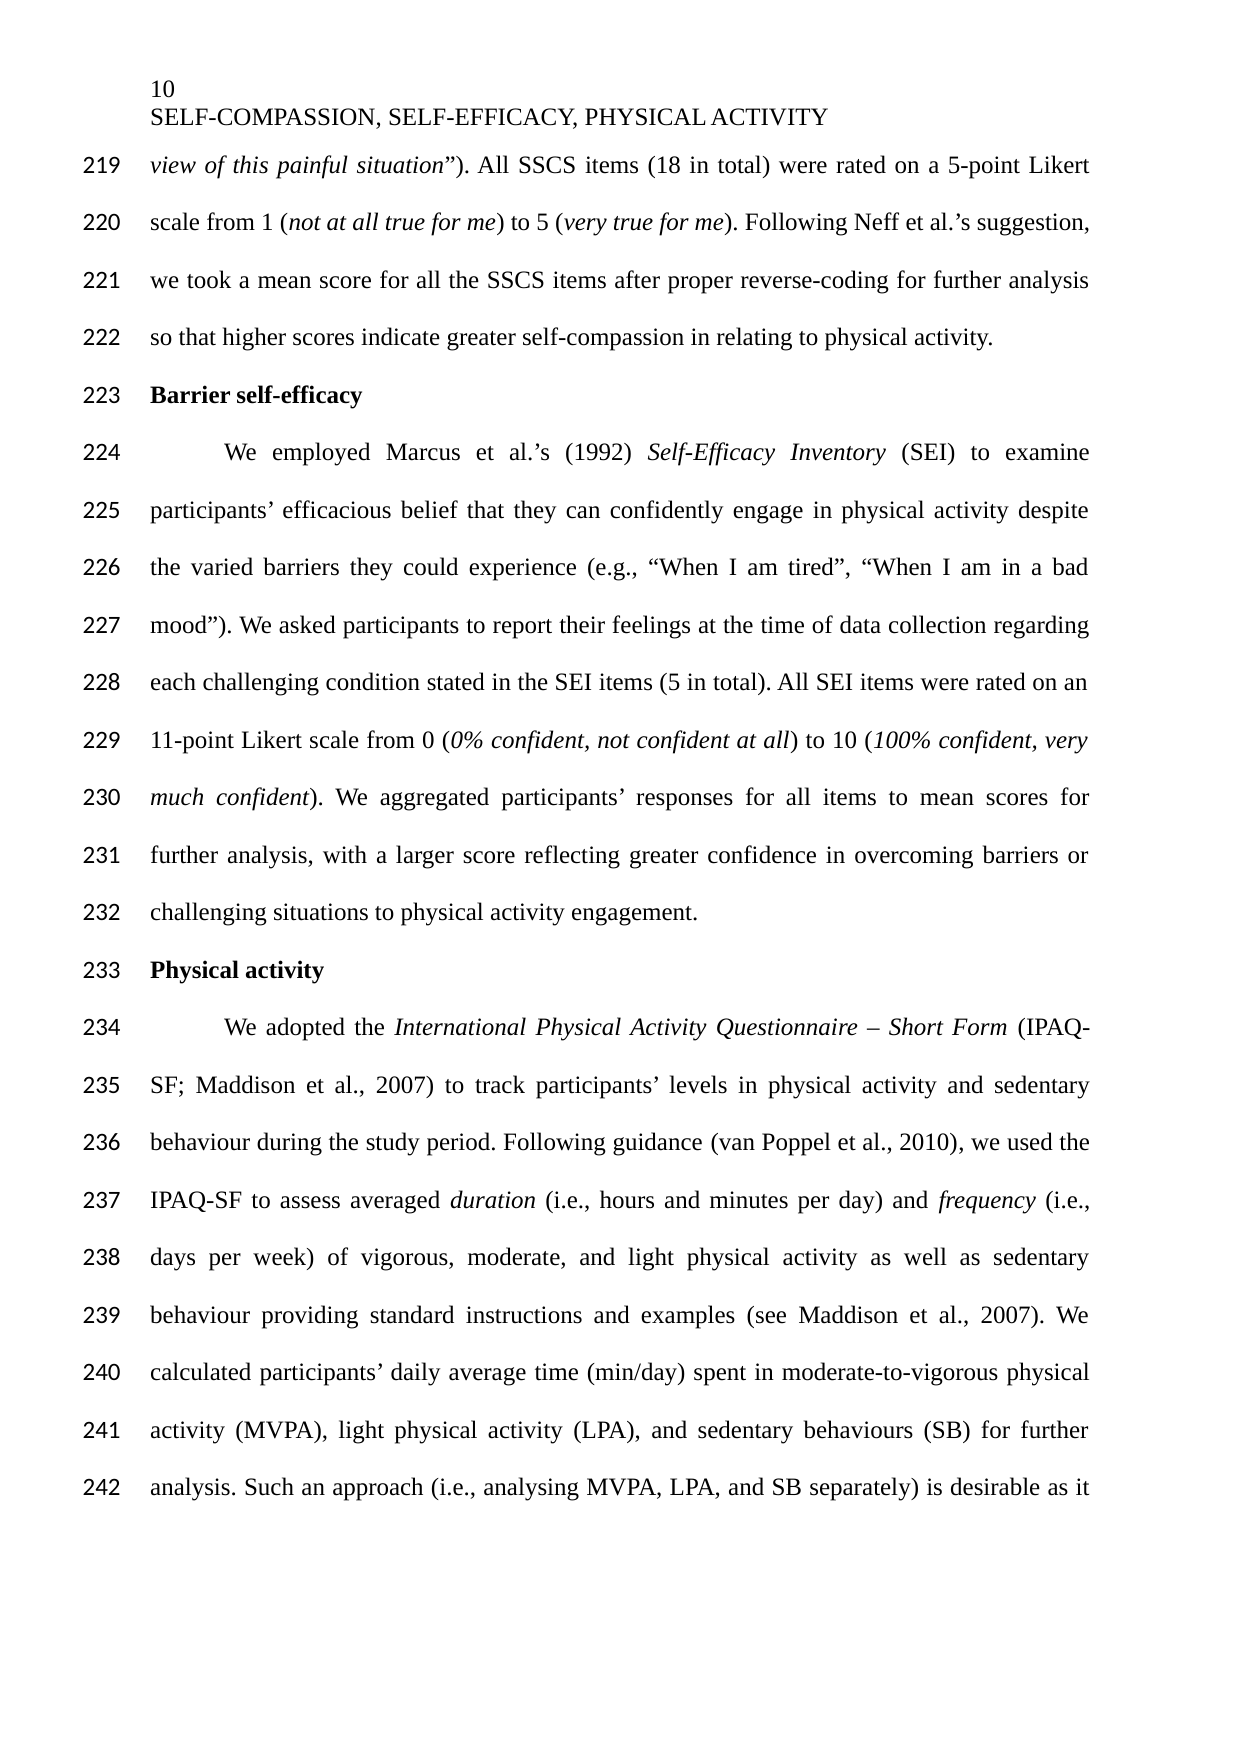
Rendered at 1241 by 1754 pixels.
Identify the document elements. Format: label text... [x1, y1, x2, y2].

text We employed Self-Efficacy Inventory (SEI) to examine participants’ efficacious belief that they can confidently engage in physical activity despite the varied barriers they could experience (e.g., “When I am tired”, “When I am in a bad mood”). We asked participants to report their feelings at the time of data collection regarding each challenging condition stated in the SEI items (5 in total). All SEI items were rated on an 11-point Likert scale from 0 (0% confident, not confident at all) to 10 (100% confident, very much confident). We aggregated participants’ responses for all items to mean scores for further analysis, with a larger score reflecting greater confidence in overcoming barriers or challenging situations to physical activity engagement. [150, 437, 1090, 926]
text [150, 1012, 1090, 1501]
text Barrier self-efficacy [150, 380, 1090, 409]
text We adapted the State Self-Compassion Scale to assess participants’ self-compassionate mind in relating to physical activity. Specifically, we instructed participants to think about any physical activity related situation(s) they were experiencing at the time of data collection that might be painful, difficult, challenging, or made one feel inadequate in some way, before rating their feelings towards each SSCS statement (e.g., “I’m giving myself the caring and tenderness I need”, “I’m taking a balanced view of this painful situation”). All SSCS items (18 in total) were rated on a 5-point Likert scale from 1 (not at all true for me) to 5 (very true for me). Following Neff et al.’s suggestion, we took a mean score for all the SSCS items after proper reverse-coding for further analysis so that higher scores indicate greater self-compassion in relating to physical activity. [150, 150, 1090, 351]
text Physical activity [150, 955, 1090, 984]
